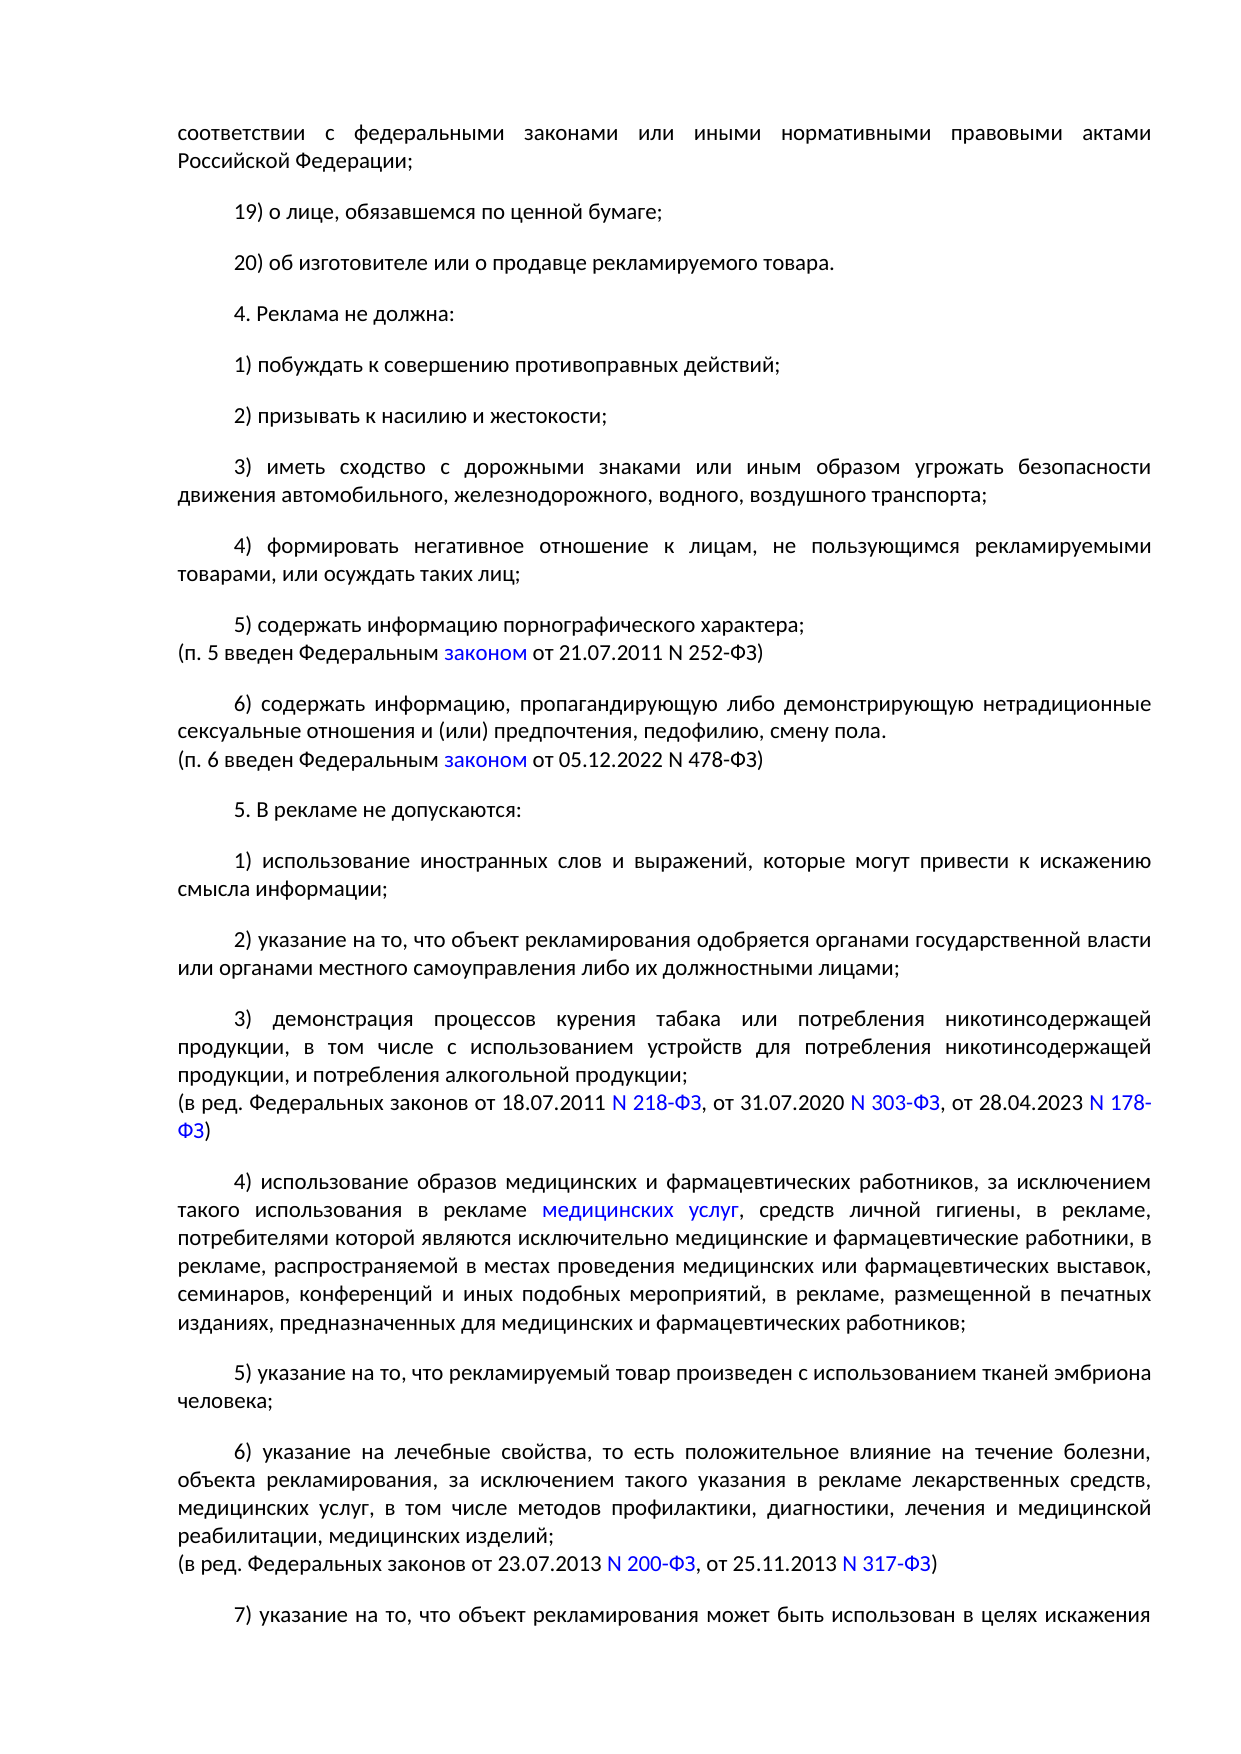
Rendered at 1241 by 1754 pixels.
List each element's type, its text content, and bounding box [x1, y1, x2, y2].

text 3) демонстрация процессов курения табака или потребления никотинсодержащей продукции, в том числе с использованием устройств для потребления никотинсодержащей продукции, и потребления алкогольной продукции; [177, 1004, 1152, 1088]
text (в ред. Федеральных законов от 23.07.2013 N 200-ФЗ, от 25.11.2013 N 317-ФЗ) [177, 1549, 1152, 1578]
text 1) использование иностранных слов и выражений, которые могут привести к искажению смысла информации; [177, 847, 1152, 903]
text 5) содержать информацию порнографического характера; [177, 610, 1152, 638]
text 5. В рекламе не допускаются: [177, 796, 1152, 824]
text (п. 5 введен Федеральным законом от 21.07.2011 N 252-ФЗ) [177, 638, 1152, 666]
text 2) указание на то, что объект рекламирования одобряется органами государственной власти или органами местного самоуправления либо их должностными лицами; [177, 926, 1152, 982]
text (в ред. Федеральных законов от 18.07.2011 N 218-ФЗ, от 31.07.2020 N 303-ФЗ, от 28.04.2023 N 178-ФЗ) [177, 1088, 1152, 1144]
text 2) призывать к насилию и жестокости; [177, 401, 1152, 429]
text 3) иметь сходство с дорожными знаками или иным образом угрожать безопасности движения автомобильного, железнодорожного, водного, воздушного транспорта; [177, 452, 1152, 508]
text 5) указание на то, что рекламируемый товар произведен с использованием тканей эмбриона человека; [177, 1358, 1152, 1414]
text 1) побуждать к совершению противоправных действий; [177, 350, 1152, 378]
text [177, 118, 1152, 174]
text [177, 1601, 1152, 1628]
text 6) указание на лечебные свойства, то есть положительное влияние на течение болезни, объекта рекламирования, за исключением такого указания в рекламе лекарственных средств, медицинских услуг, в том числе методов профилактики, диагностики, лечения и медицинской реабилитации, медицинских изделий; [177, 1437, 1152, 1549]
text 20) об изготовителе или о продавце рекламируемого товара. [177, 248, 1152, 276]
text 4) формировать негативное отношение к лицам, не пользующимся рекламируемыми товарами, или осуждать таких лиц; [177, 531, 1152, 587]
text 4. Реклама не должна: [177, 299, 1152, 327]
text 4) использование образов медицинских и фармацевтических работников, за исключением такого использования в рекламе медицинских услуг, средств личной гигиены, в рекламе, потребителями которой являются исключительно медицинские и фармацевтические работники, в рекламе, распространяемой в местах проведения медицинских или фармацевтических выставок, семинаров, конференций и иных подобных мероприятий, в рекламе, размещенной в печатных изданиях, предназначенных для медицинских и фармацевтических работников; [177, 1167, 1152, 1336]
text (п. 6 введен Федеральным законом от 05.12.2022 N 478-ФЗ) [177, 745, 1152, 773]
text 6) содержать информацию, пропагандирующую либо демонстрирующую нетрадиционные сексуальные отношения и (или) предпочтения, педофилию, смену пола. [177, 689, 1152, 745]
text 19) о лице, обязавшемся по ценной бумаге; [177, 197, 1152, 225]
